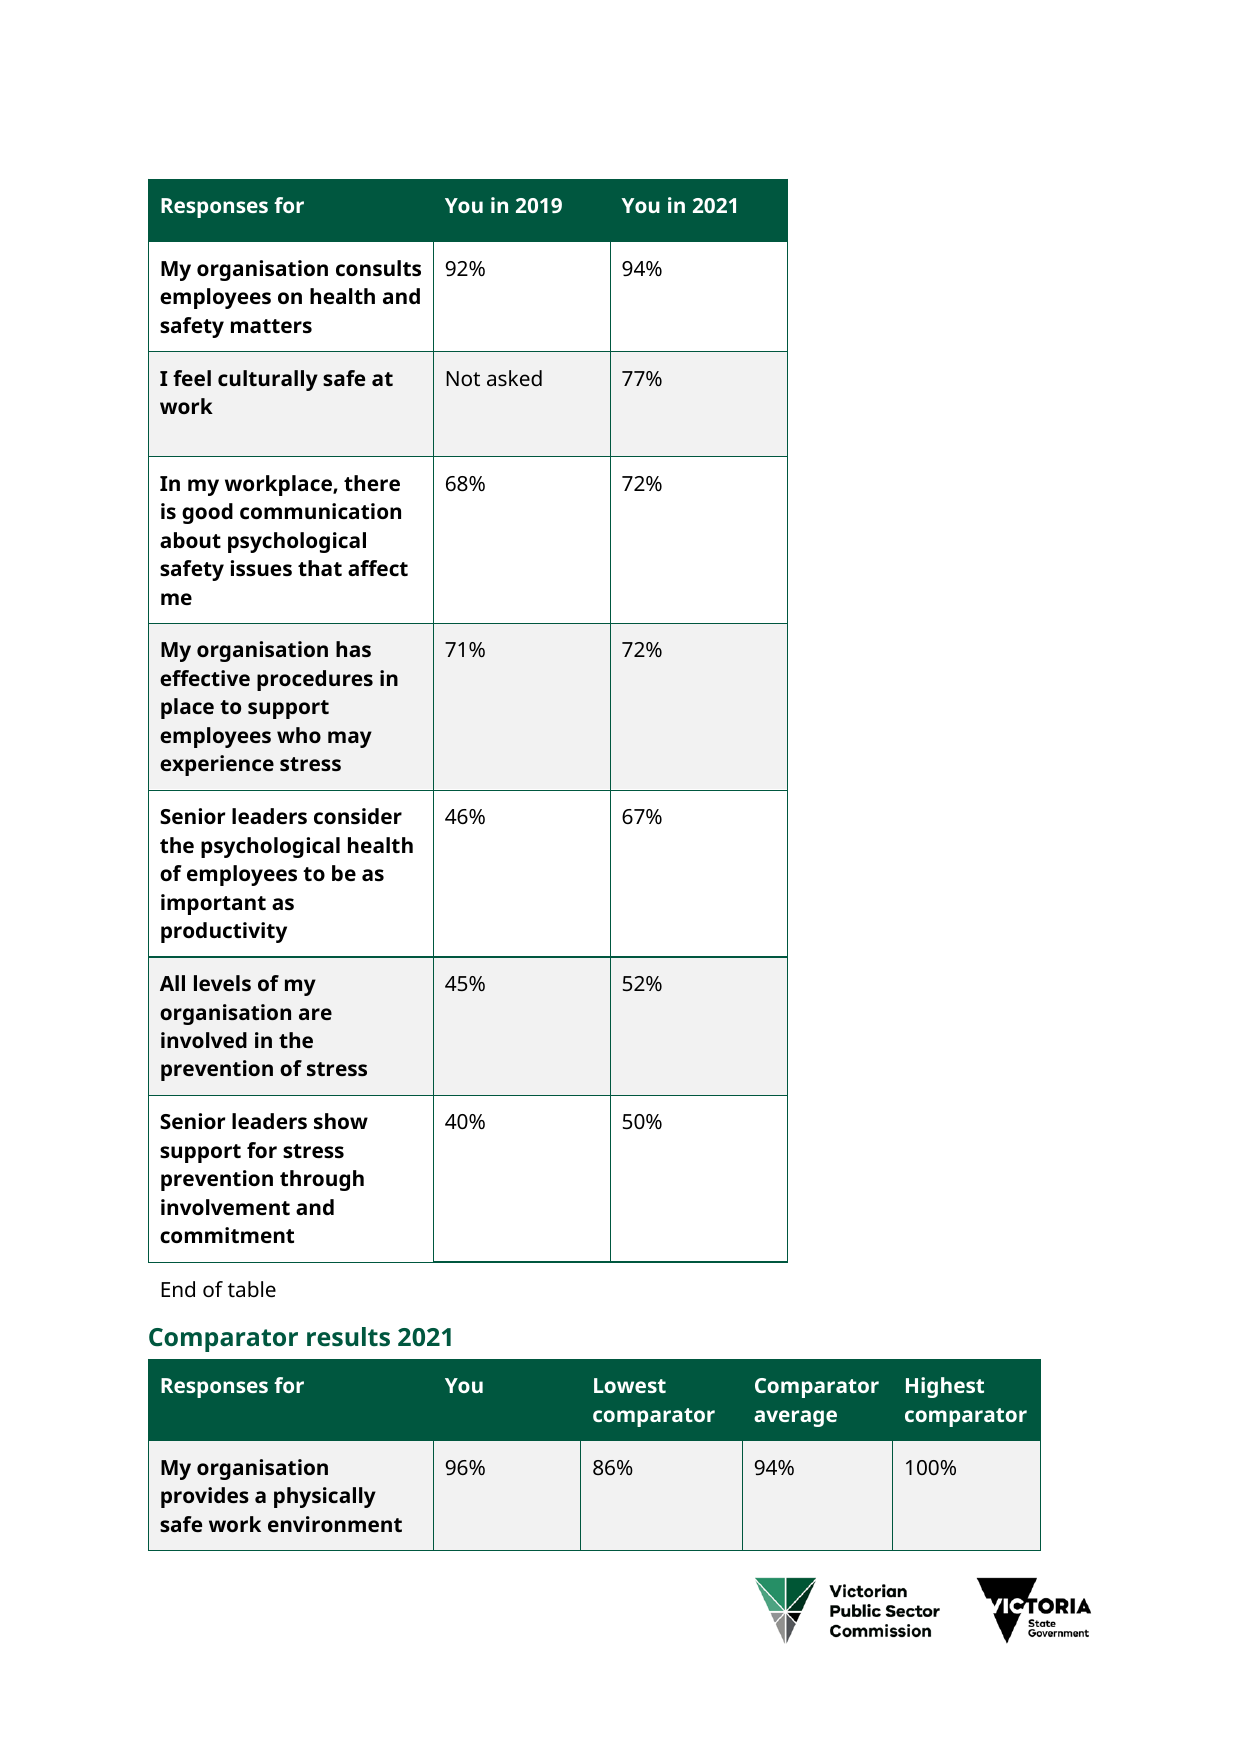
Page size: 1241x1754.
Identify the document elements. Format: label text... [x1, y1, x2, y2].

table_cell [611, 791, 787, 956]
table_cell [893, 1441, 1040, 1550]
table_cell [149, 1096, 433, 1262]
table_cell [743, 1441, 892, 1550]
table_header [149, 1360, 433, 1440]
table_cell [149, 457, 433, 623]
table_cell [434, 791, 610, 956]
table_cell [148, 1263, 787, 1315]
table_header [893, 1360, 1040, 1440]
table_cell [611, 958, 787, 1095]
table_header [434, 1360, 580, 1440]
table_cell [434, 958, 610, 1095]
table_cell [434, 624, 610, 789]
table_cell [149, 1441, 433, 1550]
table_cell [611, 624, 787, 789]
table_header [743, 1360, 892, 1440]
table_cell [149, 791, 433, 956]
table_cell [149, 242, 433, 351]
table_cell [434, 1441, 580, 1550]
subtitle Comparator results 2021 [148, 1319, 1092, 1353]
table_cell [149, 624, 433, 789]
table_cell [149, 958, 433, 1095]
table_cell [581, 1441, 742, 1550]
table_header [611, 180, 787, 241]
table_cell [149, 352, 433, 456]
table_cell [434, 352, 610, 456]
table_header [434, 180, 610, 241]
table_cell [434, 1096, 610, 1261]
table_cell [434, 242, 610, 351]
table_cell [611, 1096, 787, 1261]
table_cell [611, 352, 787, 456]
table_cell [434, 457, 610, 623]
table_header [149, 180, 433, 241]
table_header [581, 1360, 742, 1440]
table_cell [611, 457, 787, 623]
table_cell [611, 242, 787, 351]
picture [754, 1577, 1093, 1645]
